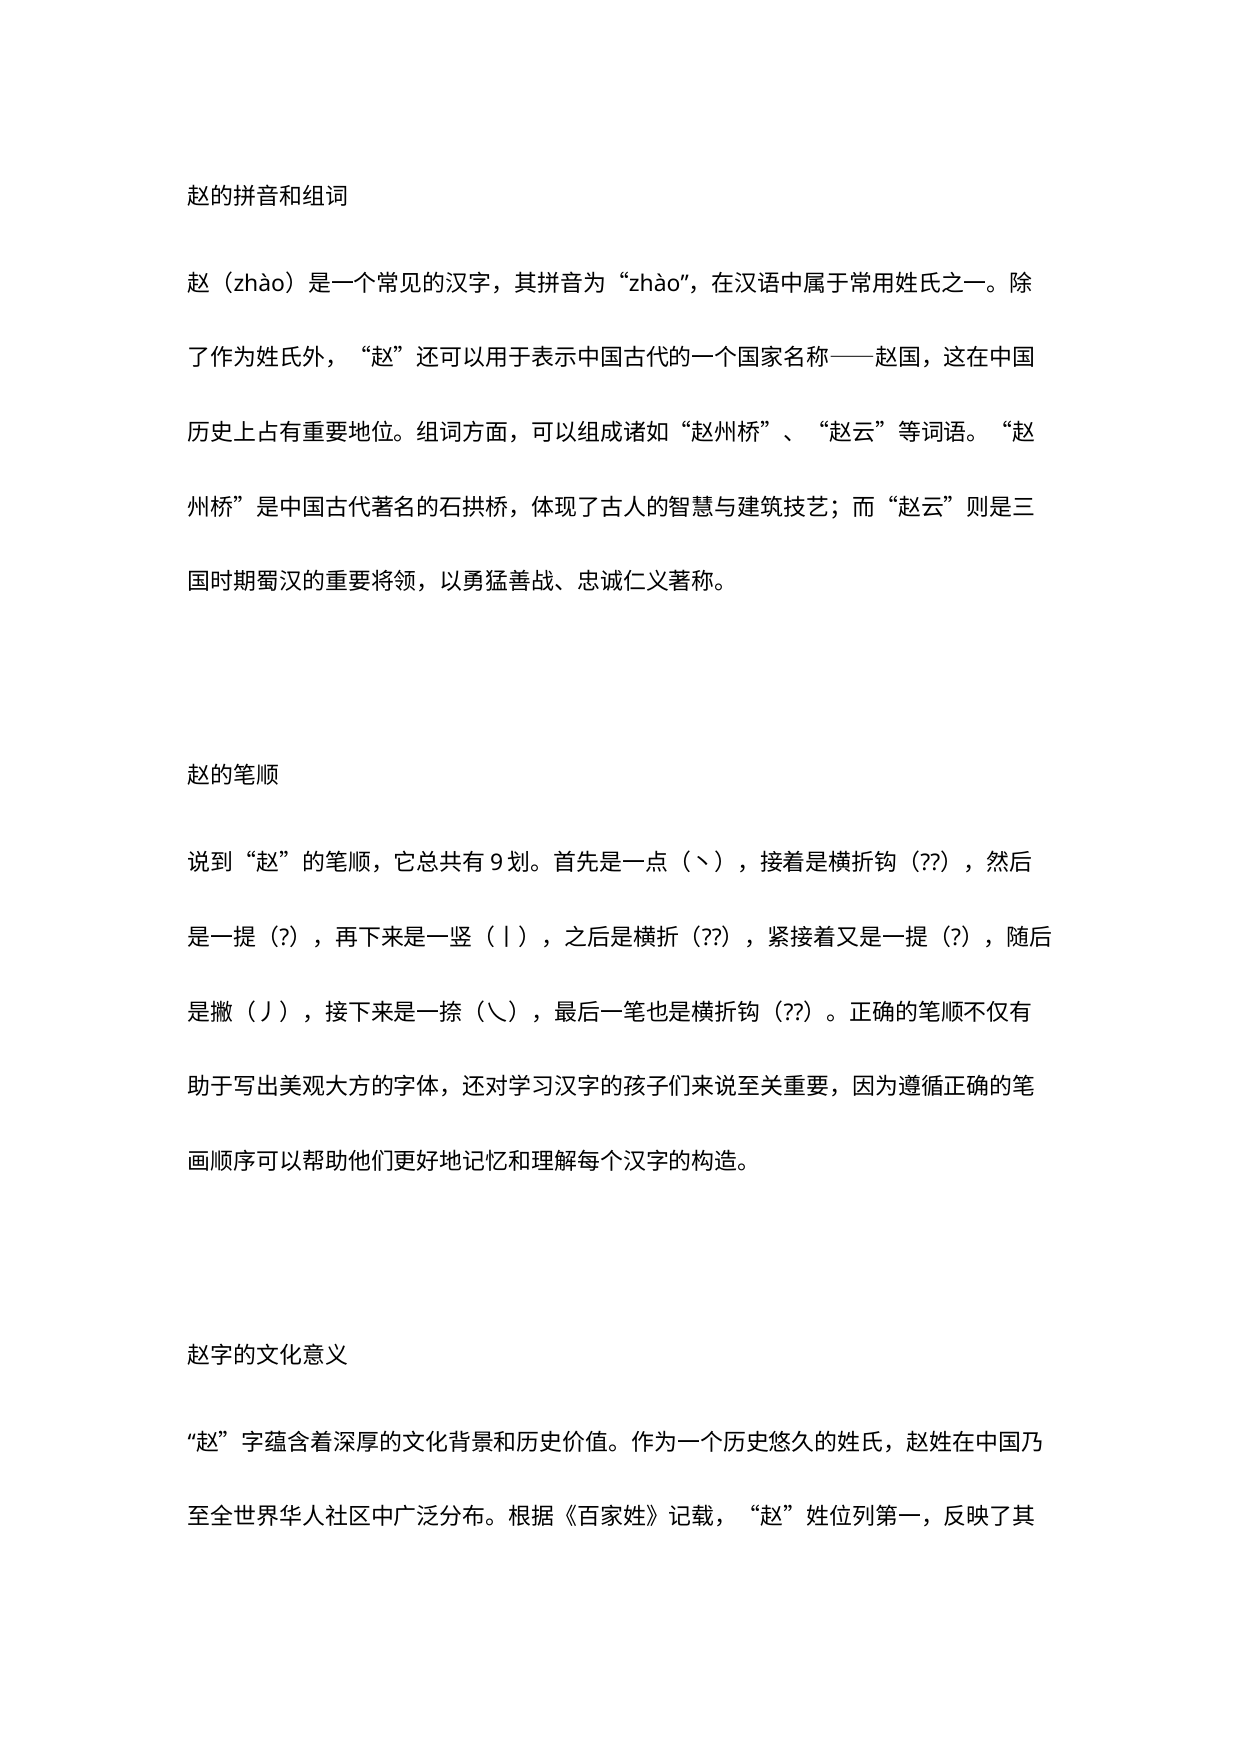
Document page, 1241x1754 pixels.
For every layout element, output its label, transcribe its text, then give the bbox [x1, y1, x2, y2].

text 赵（zhào）是一个常见的汉字，其拼音为“zhào”，在汉语中属于常用姓氏之一。除了作为姓氏外，“赵”还可以用于表示中国古代的一个国家名称——赵国，这在中国历史上占有重要地位。组词方面，可以组成诸如“赵州桥”、“赵云”等词语。“赵州桥”是中国古代著名的石拱桥，体现了古人的智慧与建筑技艺；而“赵云”则是三国时期蜀汉的重要将领，以勇猛善战、忠诚仁义著称。 [187, 248, 1053, 612]
text 赵的笔顺 [187, 742, 1053, 807]
text 赵字的文化意义 [187, 1321, 1053, 1386]
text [187, 1408, 1053, 1547]
text 说到“赵”的笔顺，它总共有9划。首先是一点（丶），接着是横折钩（??），然后是一提（?），再下来是一竖（丨），之后是横折（??），紧接着又是一提（?），随后是撇（丿），接下来是一捺（乀），最后一笔也是横折钩（??）。正确的笔顺不仅有助于写出美观大方的字体，还对学习汉字的孩子们来说至关重要，因为遵循正确的笔画顺序可以帮助他们更好地记忆和理解每个汉字的构造。 [187, 828, 1053, 1192]
text 赵的拼音和组词 [187, 162, 1053, 227]
